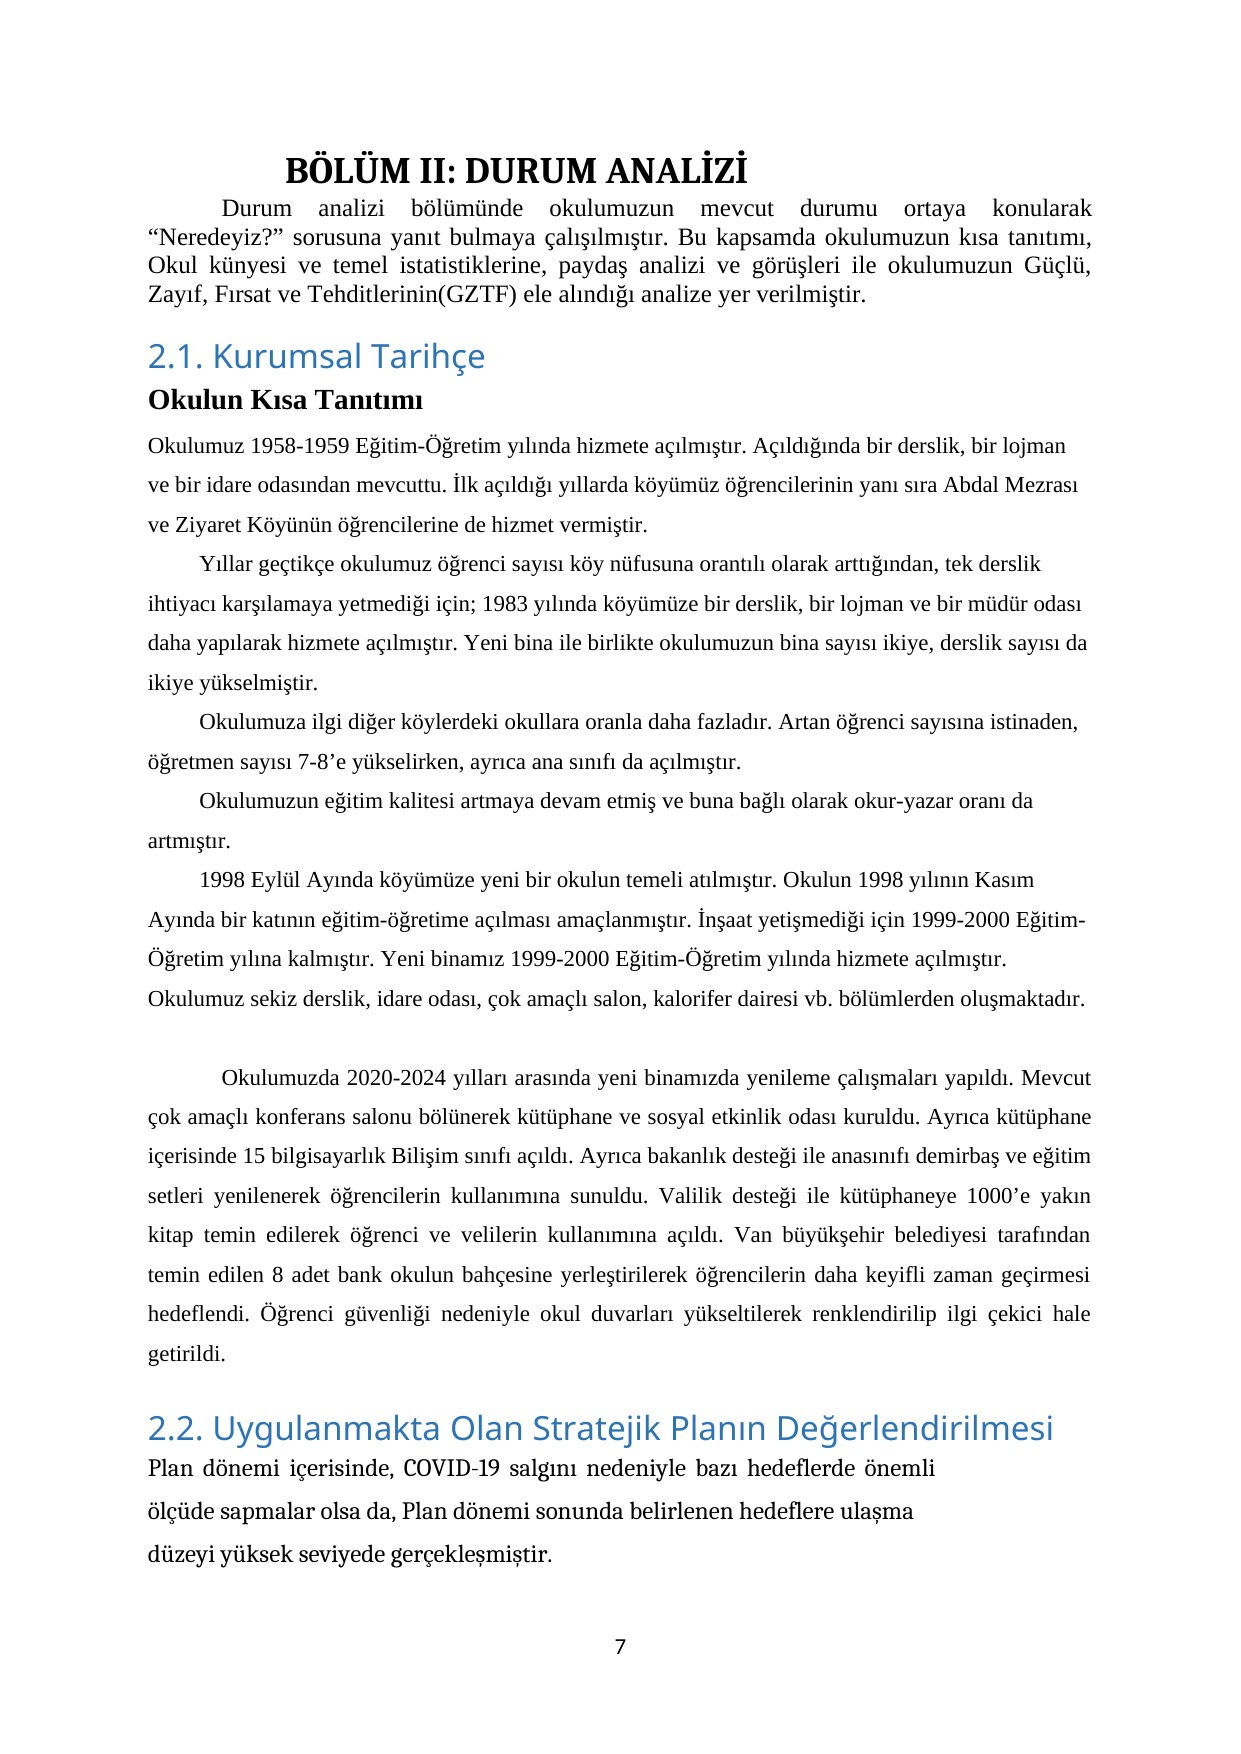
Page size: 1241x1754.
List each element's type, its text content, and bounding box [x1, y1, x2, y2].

text Okulumuza ilgi diğer köylerdeki okullara oranla daha fazladır. Artan öğrenci sayısına istinaden, öğretmen sayısı 7-8’e yükselirken, ayrıca ana sınıfı da açılmıştır. [148, 708, 1093, 774]
subtitle 2.1. Kurumsal Tarihçe [148, 333, 1093, 378]
text Okulumuzun eğitim kalitesi artmaya devam etmiş ve buna bağlı olarak okur-yazar oranı da artmıştır. [148, 787, 1093, 853]
text Okulumuz 1958-1959 Eğitim-Öğretim yılında hizmete açılmıştır. Açıldığında bir derslik, bir lojman ve bir idare odasından mevcuttu. İlk açıldığı yıllarda köyümüz öğrencilerinin yanı sıra Abdal Mezrası ve Ziyaret Köyünün öğrencilerine de hizmet vermiştir. [148, 432, 1093, 537]
text BÖLÜM II: DURUM ANALİZİ [285, 150, 1093, 193]
text Okulun Kısa Tanıtımı [148, 382, 1093, 415]
text Plan dönemi içerisinde, COVID-19 salgını nedeniyle bazı hedeflerde önemli ölçüde sapmalar olsa da, Plan dönemi sonunda belirlenen hedeflere ulaşma düzeyi yüksek seviyede gerçekleşmiştir. [148, 1453, 963, 1568]
text 1998 Eylül Ayında köyümüze yeni bir okulun temeli atılmıştır. Okulun 1998 yılının Kasım Ayında bir katının eğitim-öğretime açılması amaçlanmıştır. İnşaat yetişmediği için 1999-2000 Eğitim-Öğretim yılına kalmıştır. Yeni binamız 1999-2000 Eğitim-Öğretim yılında hizmete açılmıştır. Okulumuz sekiz derslik, idare odası, çok amaçlı salon, kalorifer dairesi vb. bölümlerden oluşmaktadır. [148, 866, 1093, 1011]
text Okulumuzda 2020-2024 yılları arasında yeni binamızda yenileme çalışmaları yapıldı. Mevcut çok amaçlı konferans salonu bölünerek kütüphane ve sosyal etkinlik odası kuruldu. Ayrıca kütüphane içerisinde 15 bilgisayarlık Bilişim sınıfı açıldı. Ayrıca bakanlık desteği ile anasınıfı demirbaş ve eğitim setleri yenilenerek öğrencilerin kullanımına sunuldu. Valilik desteği ile kütüphaneye 1000’e yakın kitap temin edilerek öğrenci ve velilerin kullanımına açıldı. Van büyükşehir belediyesi tarafından temin edilen 8 adet bank okulun bahçesine yerleştirilerek öğrencilerin daha keyifli zaman geçirmesi hedeflendi. Öğrenci güvenliği nedeniyle okul duvarları yükseltilerek renklendirilip ilgi çekici hale getirildi. [148, 1064, 1093, 1366]
text Yıllar geçtikçe okulumuz öğrenci sayısı köy nüfusuna orantılı olarak arttığından, tek derslik ihtiyacı karşılamaya yetmediği için; 1983 yılında köyümüze bir derslik, bir lojman ve bir müdür odası daha yapılarak hizmete açılmıştır. Yeni bina ile birlikte okulumuzun bina sayısı ikiye, derslik sayısı da ikiye yükselmiştir. [148, 550, 1093, 695]
text Durum analizi bölümünde okulumuzun mevcut durumu ortaya konularak “Neredeyiz?” sorusuna yanıt bulmaya çalışılmıştır. Bu kapsamda okulumuzun kısa tanıtımı, Okul künyesi ve temel istatistiklerine, paydaş analizi ve görüşleri ile okulumuzun Güçlü, Zayıf, Fırsat ve Tehditlerinin(GZTF) ele alındığı analize yer verilmiştir. [148, 193, 1093, 308]
subtitle 2.2. Uygulanmakta Olan Stratejik Planın Değerlendirilmesi [148, 1404, 1093, 1450]
